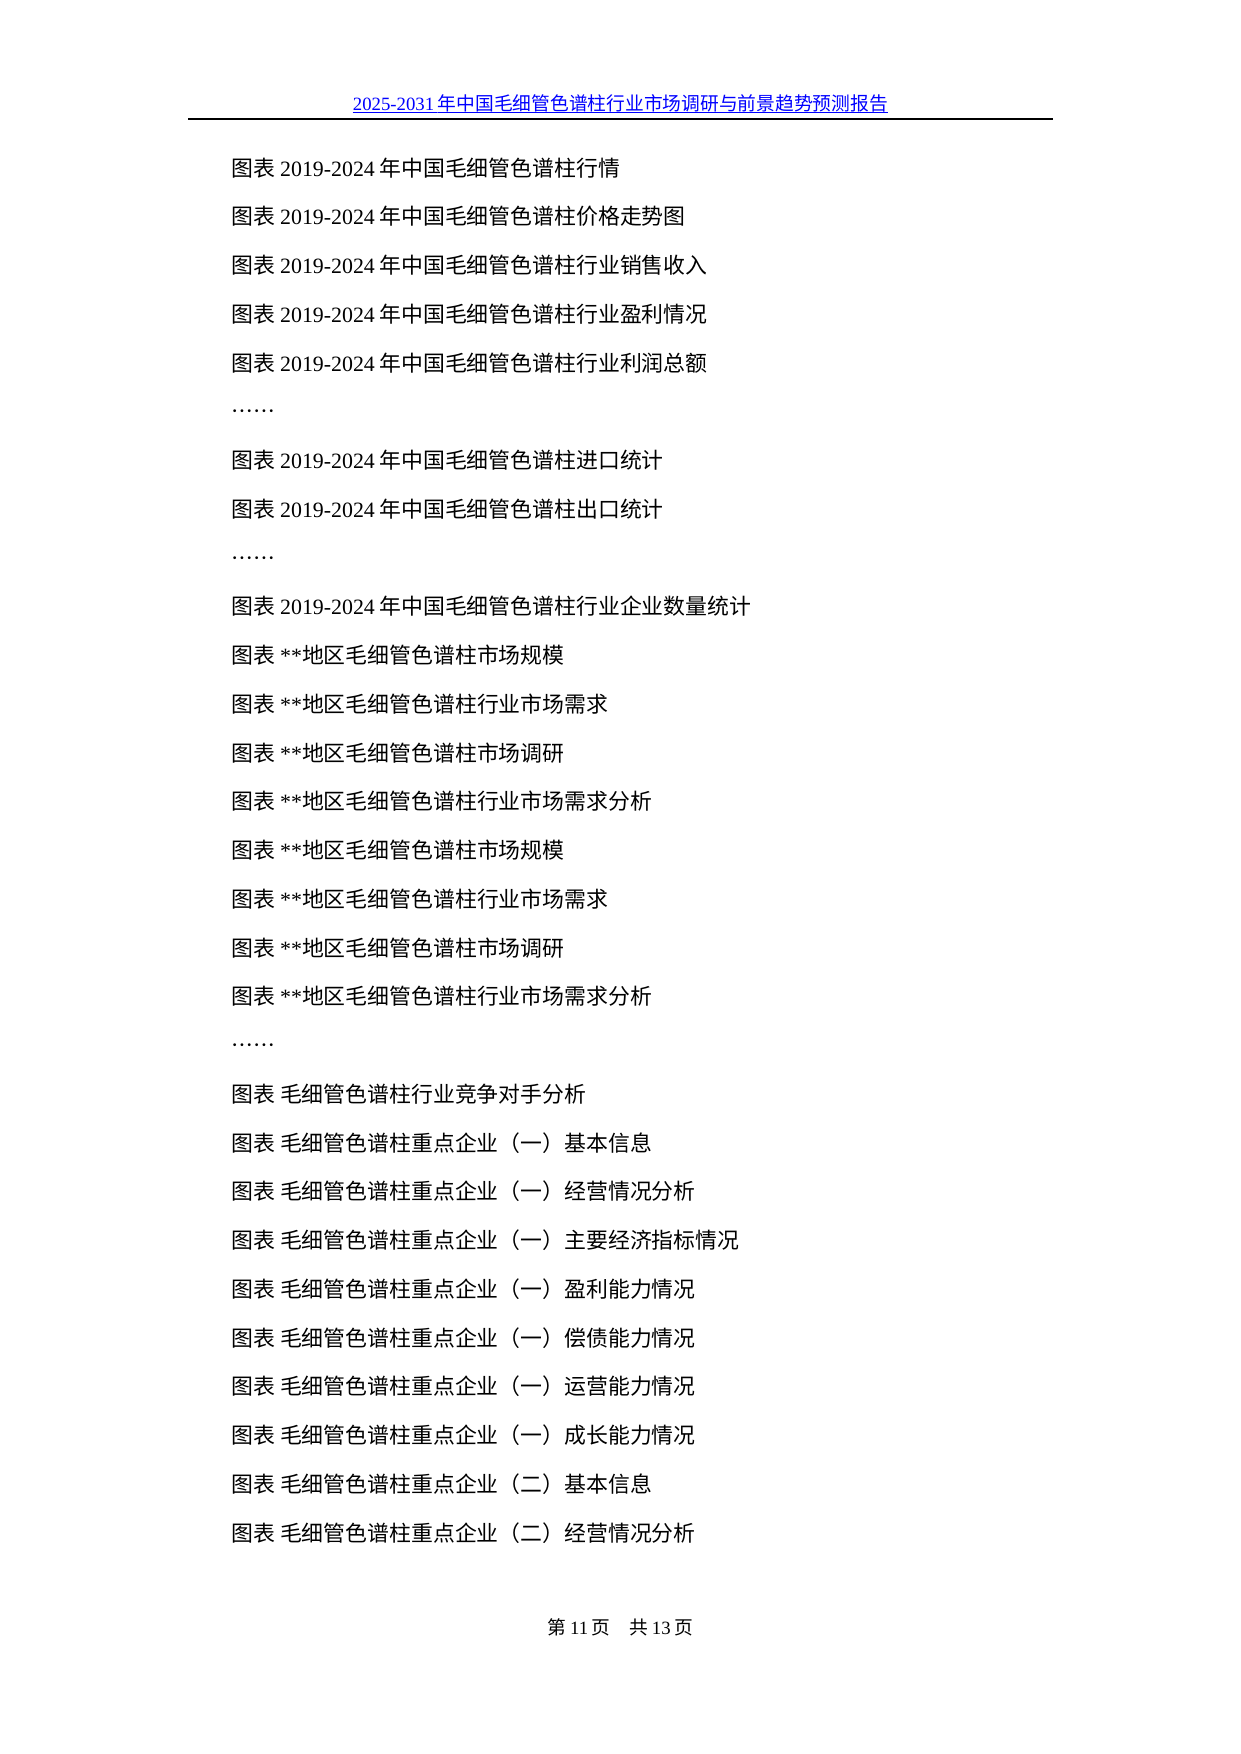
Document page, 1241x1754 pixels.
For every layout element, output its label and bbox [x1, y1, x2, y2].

text [187, 150, 1053, 1548]
